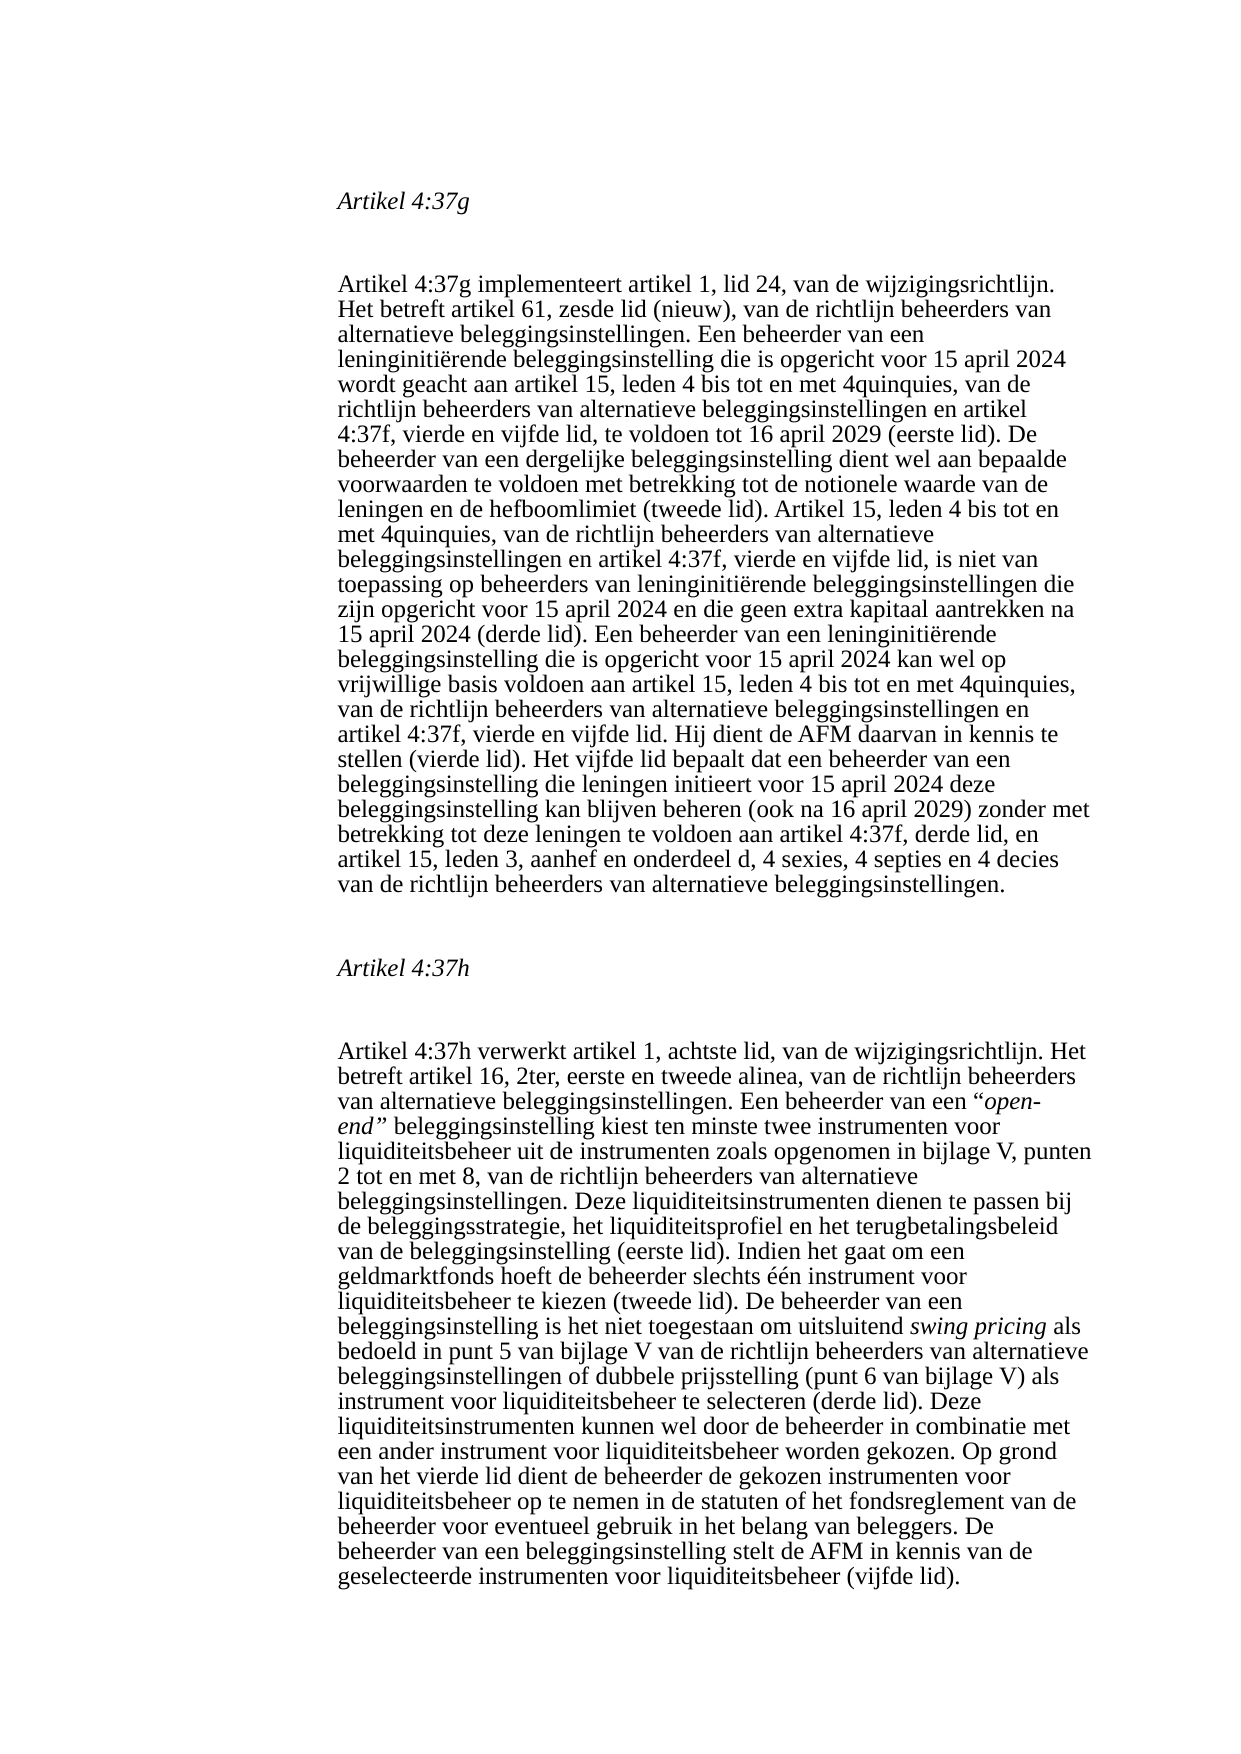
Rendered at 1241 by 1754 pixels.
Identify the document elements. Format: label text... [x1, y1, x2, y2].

text Artikel 4:37h [337, 956, 1092, 981]
text Artikel 4:37g implementeert artikel 1, lid 24, van de wijzigingsrichtlijn. Het betreft artikel 61, zesde lid (nieuw), van de richtlijn beheerders van alternatieve beleggingsinstellingen. Een beheerder van een leninginitiërende beleggingsinstelling die is opgericht voor 15 april 2024 wordt geacht aan artikel 15, leden 4 bis tot en met 4quinquies, van de richtlijn beheerders van alternatieve beleggingsinstellingen en artikel 4:37f, vierde en vijfde lid, te voldoen tot 16 april 2029 (eerste lid). De beheerder van een dergelijke beleggingsinstelling dient wel aan bepaalde voorwaarden te voldoen met betrekking tot de notionele waarde van de leningen en de hefboomlimiet (tweede lid). Artikel 15, leden 4 bis tot en met 4quinquies, van de richtlijn beheerders van alternatieve beleggingsinstellingen en artikel 4:37f, vierde en vijfde lid, is niet van toepassing op beheerders van leninginitiërende beleggingsinstellingen die zijn opgericht voor 15 april 2024 en die geen extra kapitaal aantrekken na 15 april 2024 (derde lid). Een beheerder van een leninginitiërende beleggingsinstelling die is opgericht voor 15 april 2024 kan wel op vrijwillige basis voldoen aan artikel 15, leden 4 bis tot en met 4quinquies, van de richtlijn beheerders van alternatieve beleggingsinstellingen en artikel 4:37f, vierde en vijfde lid. Hij dient de AFM daarvan in kennis te stellen (vierde lid). Het vijfde lid bepaalt dat een beheerder van een beleggingsinstelling die leningen initieert voor 15 april 2024 deze beleggingsinstelling kan blijven beheren (ook na 16 april 2029) zonder met betrekking tot deze leningen te voldoen aan artikel 4:37f, derde lid, en artikel 15, leden 3, aanhef en onderdeel d, 4 sexies, 4 septies en 4 decies van de richtlijn beheerders van alternatieve beleggingsinstellingen. [337, 273, 1092, 898]
text Artikel 4:37h verwerkt artikel 1, achtste lid, van de wijzigingsrichtlijn. Het betreft artikel 16, 2ter, eerste en tweede alinea, van de richtlijn beheerders van alternatieve beleggingsinstellingen. Een beheerder van een “open-end” beleggingsinstelling kiest ten minste twee instrumenten voor liquiditeitsbeheer uit de instrumenten zoals opgenomen in bijlage V, punten 2 tot en met 8, van de richtlijn beheerders van alternatieve beleggingsinstellingen. Deze liquiditeitsinstrumenten dienen te passen bij de beleggingsstrategie, het liquiditeitsprofiel en het terugbetalingsbeleid van de beleggingsinstelling (eerste lid). Indien het gaat om een geldmarktfonds hoeft de beheerder slechts één instrument voor liquiditeitsbeheer te kiezen (tweede lid). De beheerder van een beleggingsinstelling is het niet toegestaan om uitsluitend swing pricing als bedoeld in punt 5 van bijlage V van de richtlijn beheerders van alternatieve beleggingsinstellingen of dubbele prijsstelling (punt 6 van bijlage V) als instrument voor liquiditeitsbeheer te selecteren (derde lid). Deze liquiditeitsinstrumenten kunnen wel door de beheerder in combinatie met een ander instrument voor liquiditeitsbeheer worden gekozen. Op grond van het vierde lid dient de beheerder de gekozen instrumenten voor liquiditeitsbeheer op te nemen in de statuten of het fondsreglement van de beheerder voor eventueel gebruik in het belang van beleggers. De beheerder van een beleggingsinstelling stelt de AFM in kennis van de geselecteerde instrumenten voor liquiditeitsbeheer (vijfde lid). [337, 1039, 1092, 1589]
text Artikel 4:37g [337, 189, 1092, 214]
